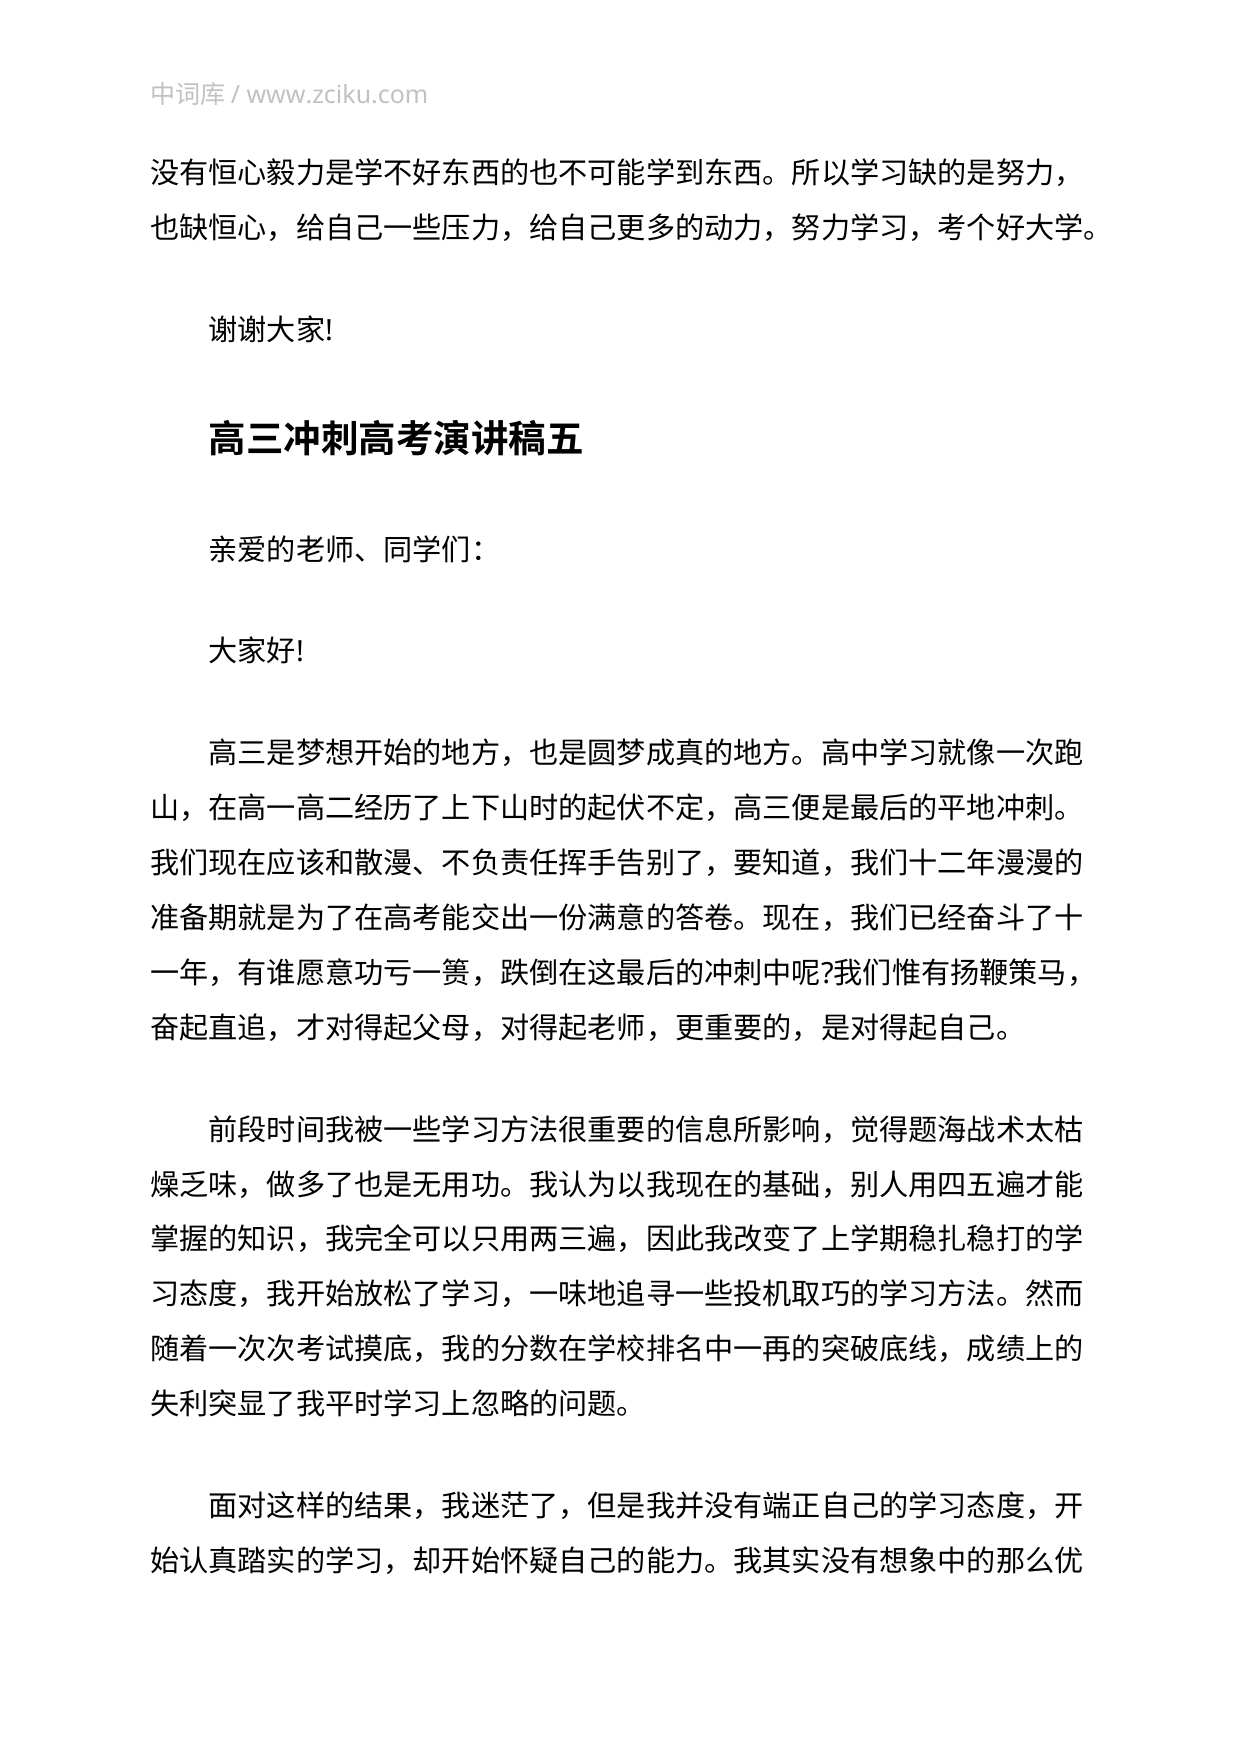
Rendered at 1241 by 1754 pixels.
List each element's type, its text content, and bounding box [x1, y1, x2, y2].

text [150, 1482, 1090, 1579]
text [150, 150, 1090, 247]
text 前段时间我被一些学习方法很重要的信息所影响，觉得题海战术太枯燥乏味，做多了也是无用功。我认为以我现在的基础，别人用四五遍才能掌握的知识，我完全可以只用两三遍，因此我改变了上学期稳扎稳打的学习态度，我开始放松了学习，一味地追寻一些投机取巧的学习方法。然而随着一次次考试摸底，我的分数在学校排名中一再的突破底线，成绩上的失利突显了我平时学习上忽略的问题。 [150, 1106, 1090, 1423]
text 高三是梦想开始的地方，也是圆梦成真的地方。高中学习就像一次跑山，在高一高二经历了上下山时的起伏不定，高三便是最后的平地冲刺。我们现在应该和散漫、不负责任挥手告别了，要知道，我们十二年漫漫的准备期就是为了在高考能交出一份满意的答卷。现在，我们已经奋斗了十一年，有谁愿意功亏一篑，跌倒在这最后的冲刺中呢?我们惟有扬鞭策马，奋起直追，才对得起父母，对得起老师，更重要的，是对得起自己。 [150, 730, 1090, 1047]
text 高三冲刺高考演讲稿五 [150, 409, 1090, 463]
text 大家好! [150, 628, 1090, 670]
text 亲爱的老师、同学们： [150, 526, 1090, 568]
text 谢谢大家! [150, 307, 1090, 349]
